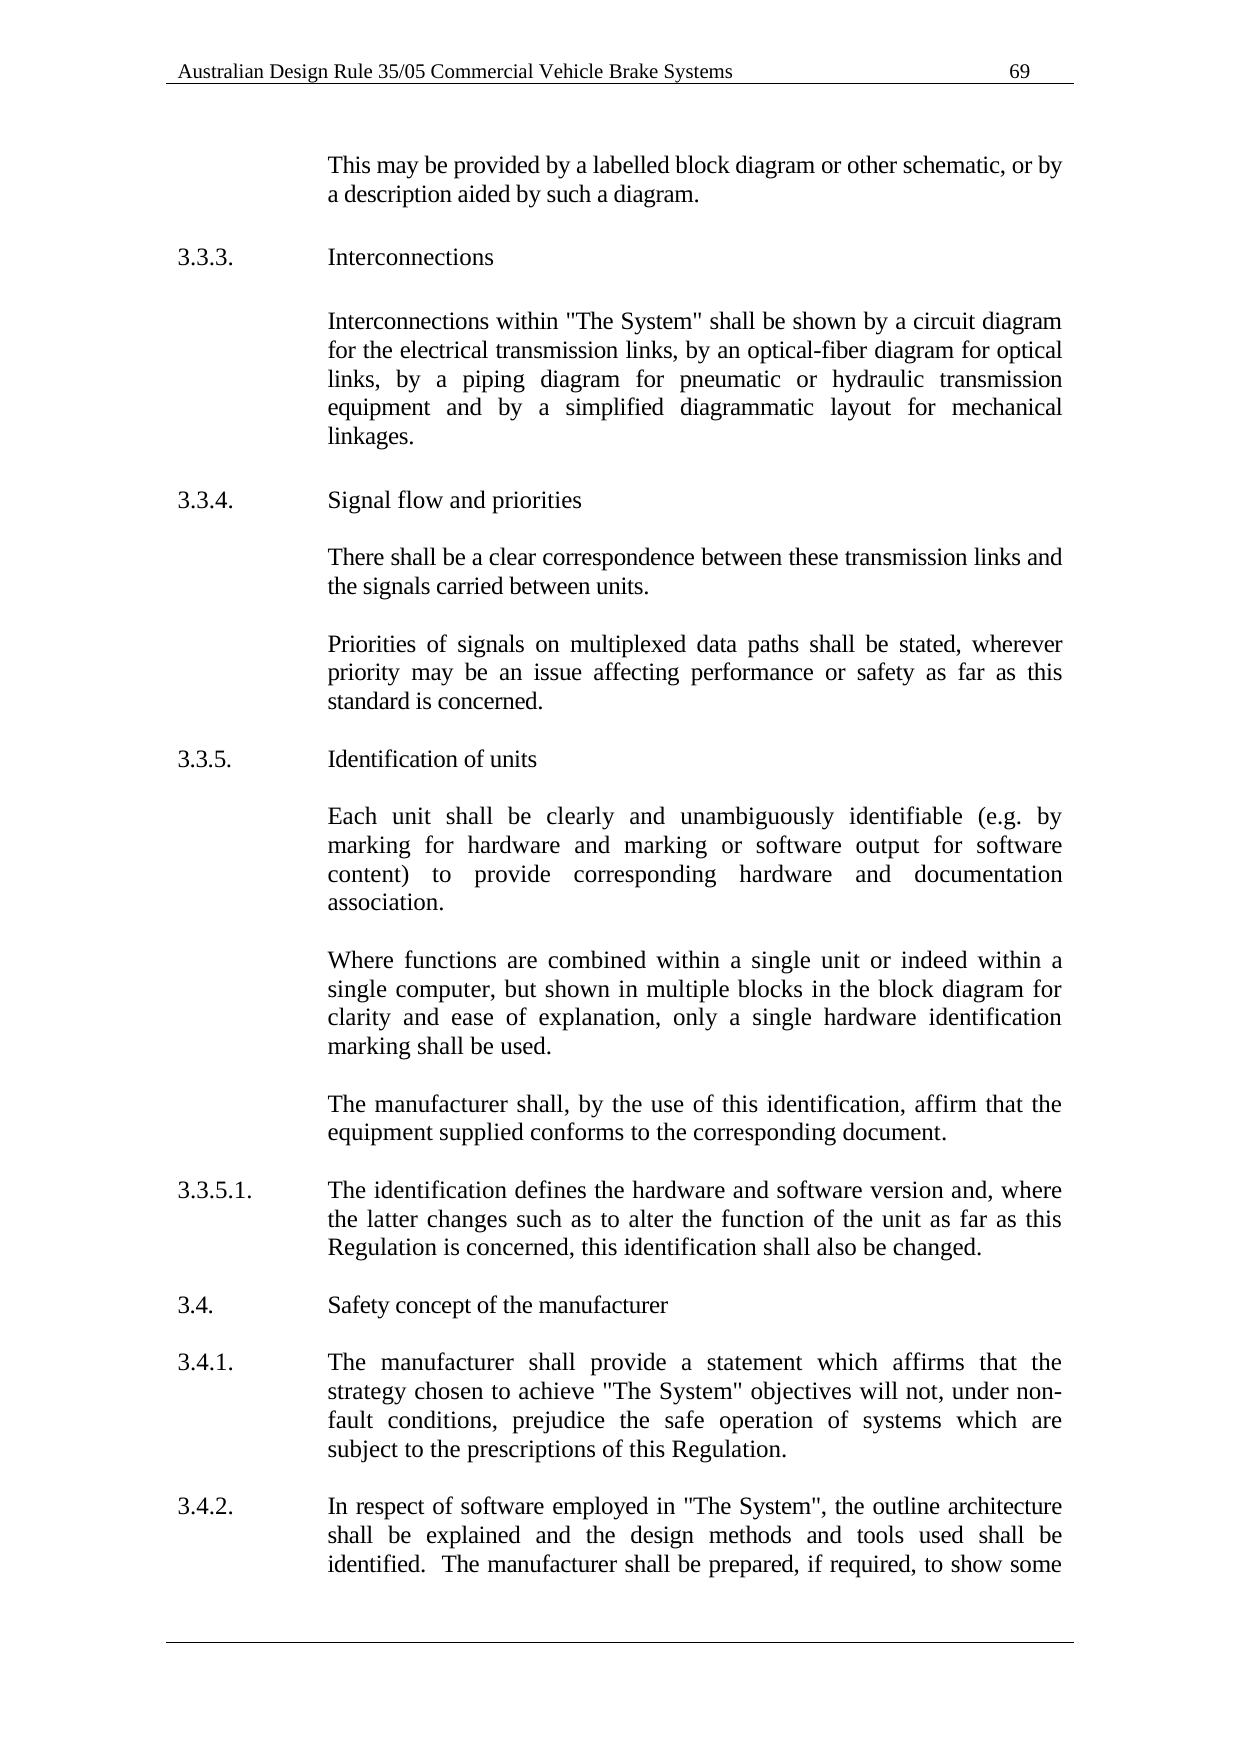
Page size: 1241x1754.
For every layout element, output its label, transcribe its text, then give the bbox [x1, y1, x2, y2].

text 3.3.5.1. The identification defines the hardware and software version and, where the latter changes such as to alter the function of the unit as far as this Regulation is concerned, this identification shall also be changed. [177, 1175, 1063, 1261]
text 3.4. Safety concept of the manufacturer [177, 1290, 1063, 1319]
text 3.3.5. Identification of units [177, 744, 1063, 772]
text Priorities of signals on multiplexed data paths shall be stated, wherever priority may be an issue affecting performance or safety as far as this standard is concerned. [177, 629, 1063, 715]
text Where functions are combined within a single unit or indeed within a single computer, but shown in multiple blocks in the block diagram for clarity and ease of explanation, only a single hardware identification marking shall be used. [177, 945, 1063, 1060]
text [177, 1491, 1063, 1577]
text Interconnections within "The System" shall be shown by a circuit diagram for the electrical transmission links, by an optical-fiber diagram for optical links, by a piping diagram for pneumatic or hydraulic transmission equipment and by a simplified diagrammatic layout for mechanical linkages. [177, 306, 1063, 450]
text 3.3.4. Signal flow and priorities [177, 485, 1063, 514]
text 3.3.3. Interconnections [177, 242, 1063, 271]
text There shall be a clear correspondence between these transmission links and the signals carried between units. [177, 542, 1063, 600]
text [177, 150, 1063, 207]
text 3.4.1. The manufacturer shall provide a statement which affirms that the strategy chosen to achieve "The System" objectives will not, under non-fault conditions, prejudice the safe operation of systems which are subject to the prescriptions of this Regulation. [177, 1347, 1063, 1462]
text The manufacturer shall, by the use of this identification, affirm that the equipment supplied conforms to the corresponding document. [177, 1089, 1063, 1146]
text Each unit shall be clearly and unambiguously identifiable (e.g. by marking for hardware and marking or software output for software content) to provide corresponding hardware and documentation association. [177, 801, 1063, 916]
